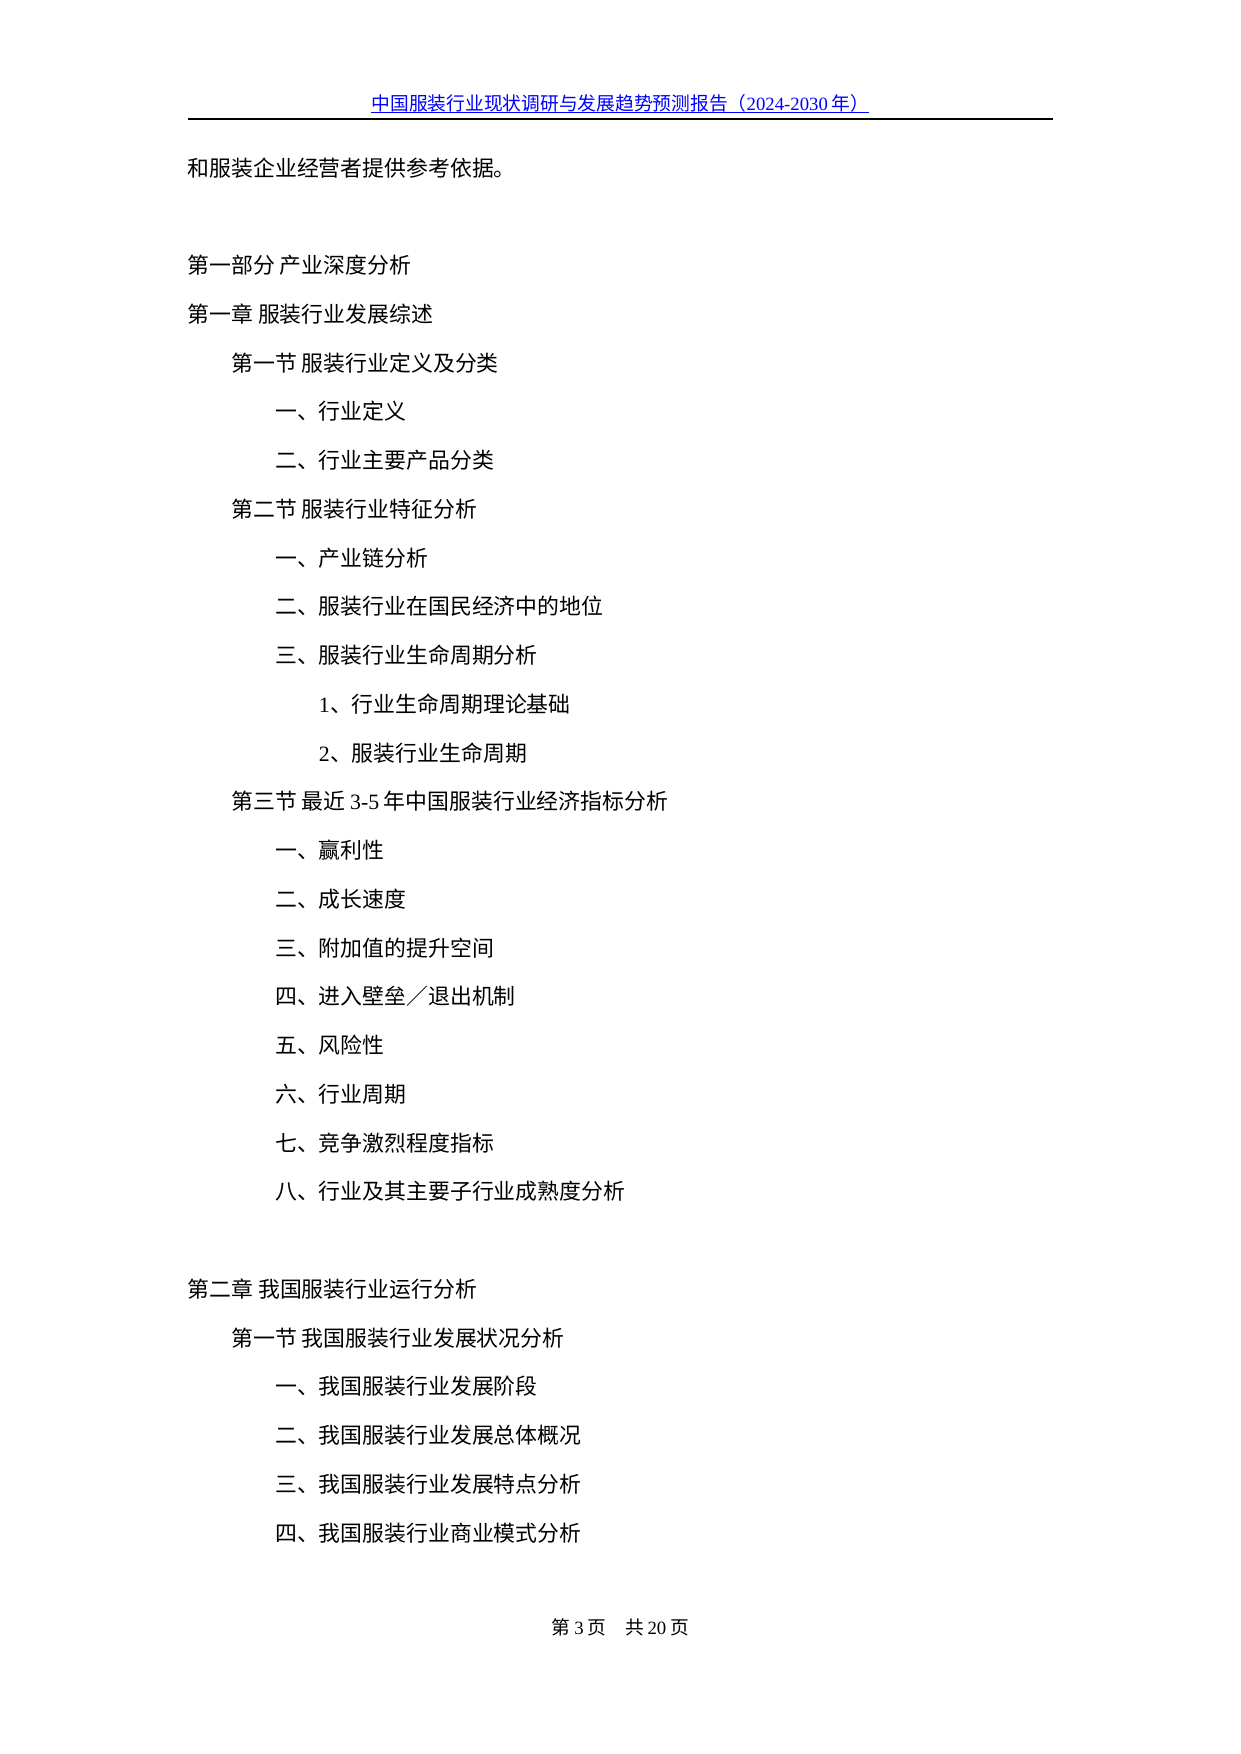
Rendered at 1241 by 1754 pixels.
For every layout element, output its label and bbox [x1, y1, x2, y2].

text [187, 150, 1053, 1548]
